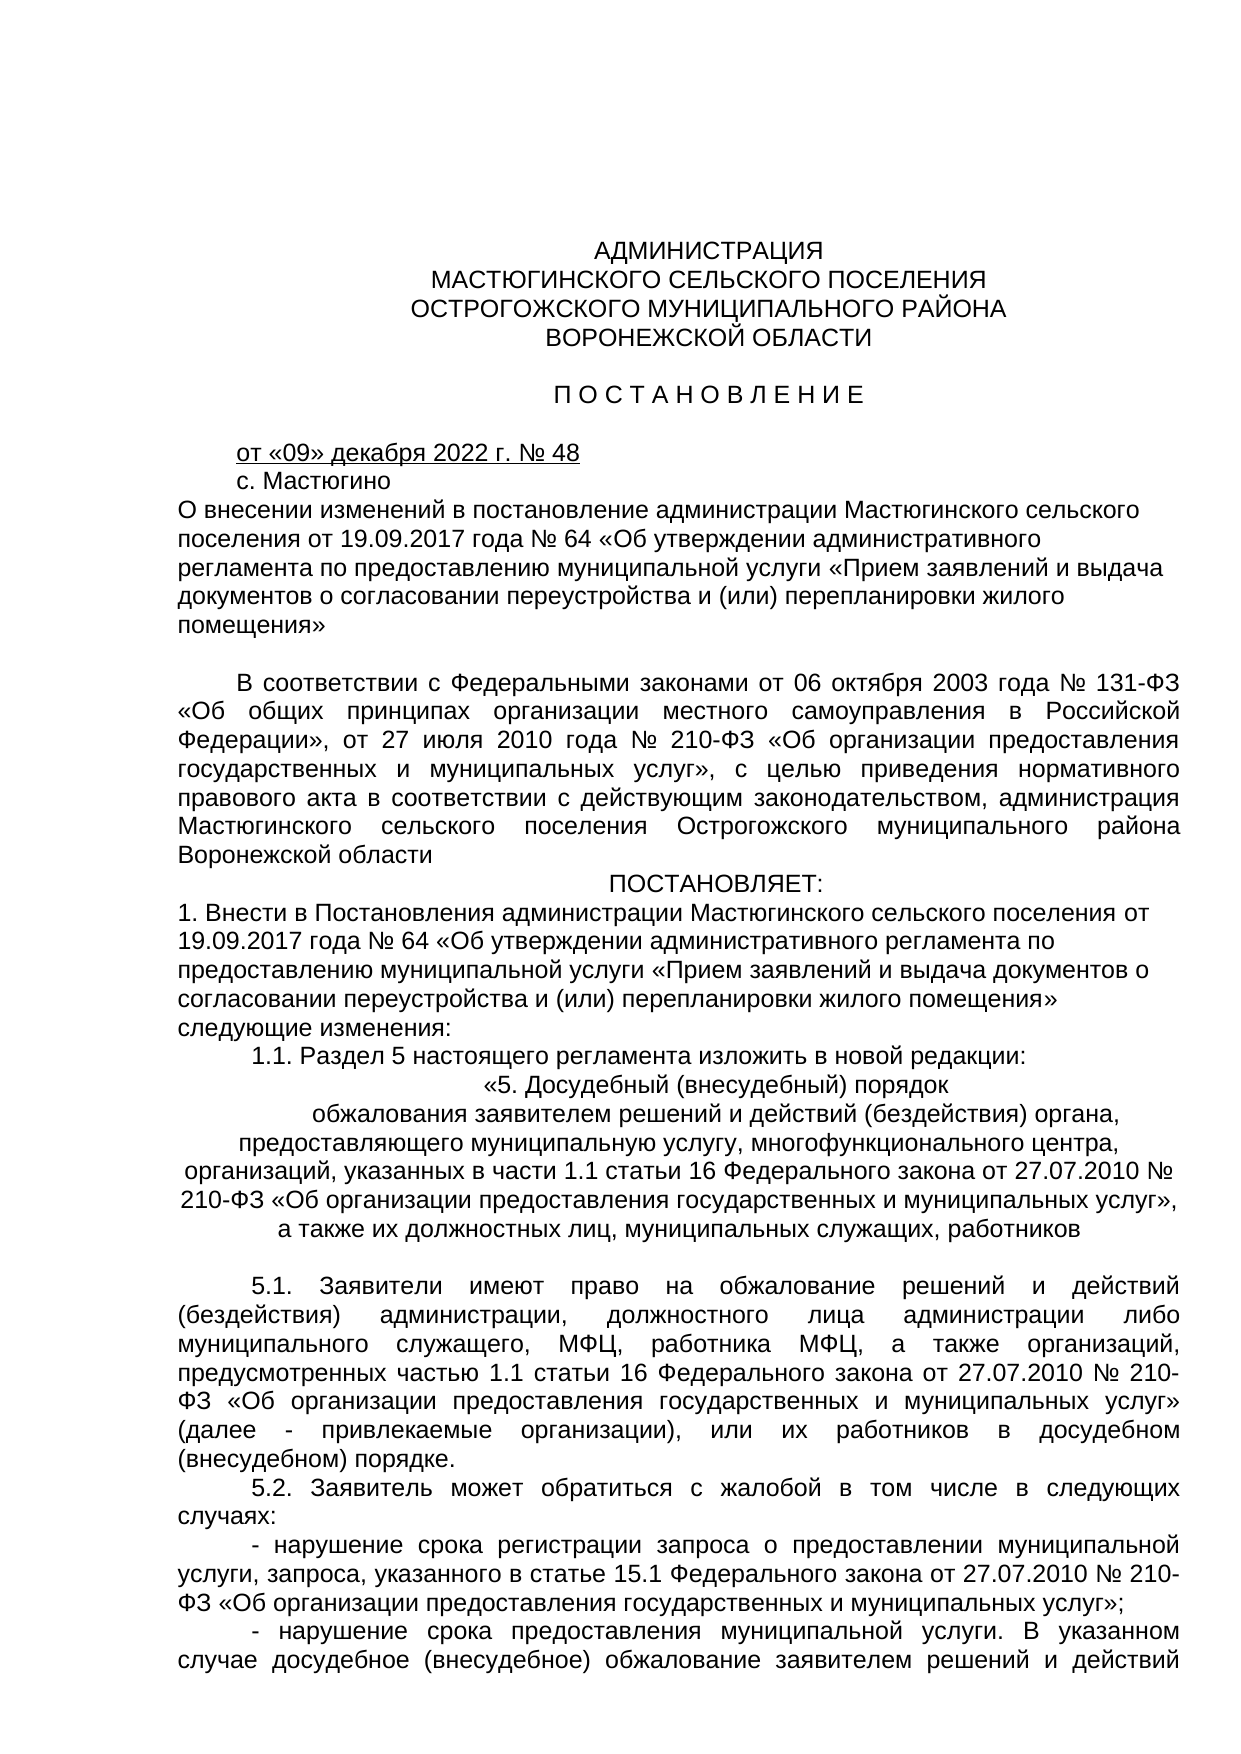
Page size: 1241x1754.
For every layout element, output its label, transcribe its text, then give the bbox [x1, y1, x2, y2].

text 5.1. Заявители имеют право на обжалование решений и действий (бездействия) администрации, должностного лица администрации либо муниципального служащего, МФЦ, работника МФЦ, а также организаций, предусмотренных частью 1.1 статьи 16 Федерального закона от 27.07.2010 № 210-ФЗ «Об организации предоставления государственных и муниципальных услуг» (далее - привлекаемые организации), или их работников в досудебном (внесудебном) порядке. [177, 1271, 1181, 1472]
text «5. Досудебный (внесудебный) порядок [177, 1070, 1181, 1099]
text - нарушение срока регистрации запроса о предоставлении муниципальной услуги, запроса, указанного в статье 15.1 Федерального закона от 27.07.2010 № 210-ФЗ «Об организации предоставления государственных и муниципальных услуг»; [177, 1530, 1181, 1616]
text 1. Внести в Постановления администрации Мастюгинского сельского поселения от 19.09.2017 года № 64 «Об утверждении административного регламента по предоставлению муниципальной услуги «Прием заявлений и выдача документов о согласовании переустройства и (или) перепланировки жилого помещения» следующие изменения: [177, 897, 1181, 1041]
text О внесении изменений в постановление администрации Мастюгинского сельского поселения от 19.09.2017 года № 64 «Об утверждении административного регламента по предоставлению муниципальной услуги «Прием заявлений и выдача документов о согласовании переустройства и (или) перепланировки жилого помещения» [177, 495, 1181, 639]
text с. Мастюгино [177, 466, 1181, 495]
text В соответствии с Федеральными законами от 06 октября 2003 года № 131-ФЗ «Об общих принципах организации местного самоуправления в Российской Федерации», от 27 июля 2010 года № 210-ФЗ «Об организации предоставления государственных и муниципальных услуг», с целью приведения нормативного правового акта в соответствии с действующим законодательством, администрация Мастюгинского сельского поселения Острогожского муниципального района Воронежской области [177, 667, 1181, 869]
text ПОСТАНОВЛЯЕТ: [177, 869, 1181, 897]
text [177, 1616, 1181, 1674]
text МАСТЮГИНСКОГО СЕЛЬСКОГО ПОСЕЛЕНИЯ [177, 265, 1181, 294]
text от «09» декабря 2022 г. № 48 [177, 437, 1181, 466]
text 5.2. Заявитель может обратиться с жалобой в том числе в следующих случаях: [177, 1472, 1181, 1530]
text АДМИНИСТРАЦИЯ [177, 236, 1181, 265]
text обжалования заявителем решений и действий (бездействия) органа, предоставляющего муниципальную услугу, многофункционального центра, организаций, указанных в части 1.1 статьи 16 Федерального закона от 27.07.2010 № 210-ФЗ «Об организации предоставления государственных и муниципальных услуг», а также их должностных лиц, муниципальных служащих, работников [177, 1099, 1181, 1242]
text 1.1. Раздел 5 настоящего регламента изложить в новой редакции: [177, 1041, 1181, 1070]
text ВОРОНЕЖСКОЙ ОБЛАСТИ [177, 322, 1181, 351]
text П О С Т А Н О В Л Е Н И Е [177, 380, 1181, 409]
text ОСТРОГОЖСКОГО МУНИЦИПАЛЬНОГО РАЙОНА [177, 294, 1181, 322]
